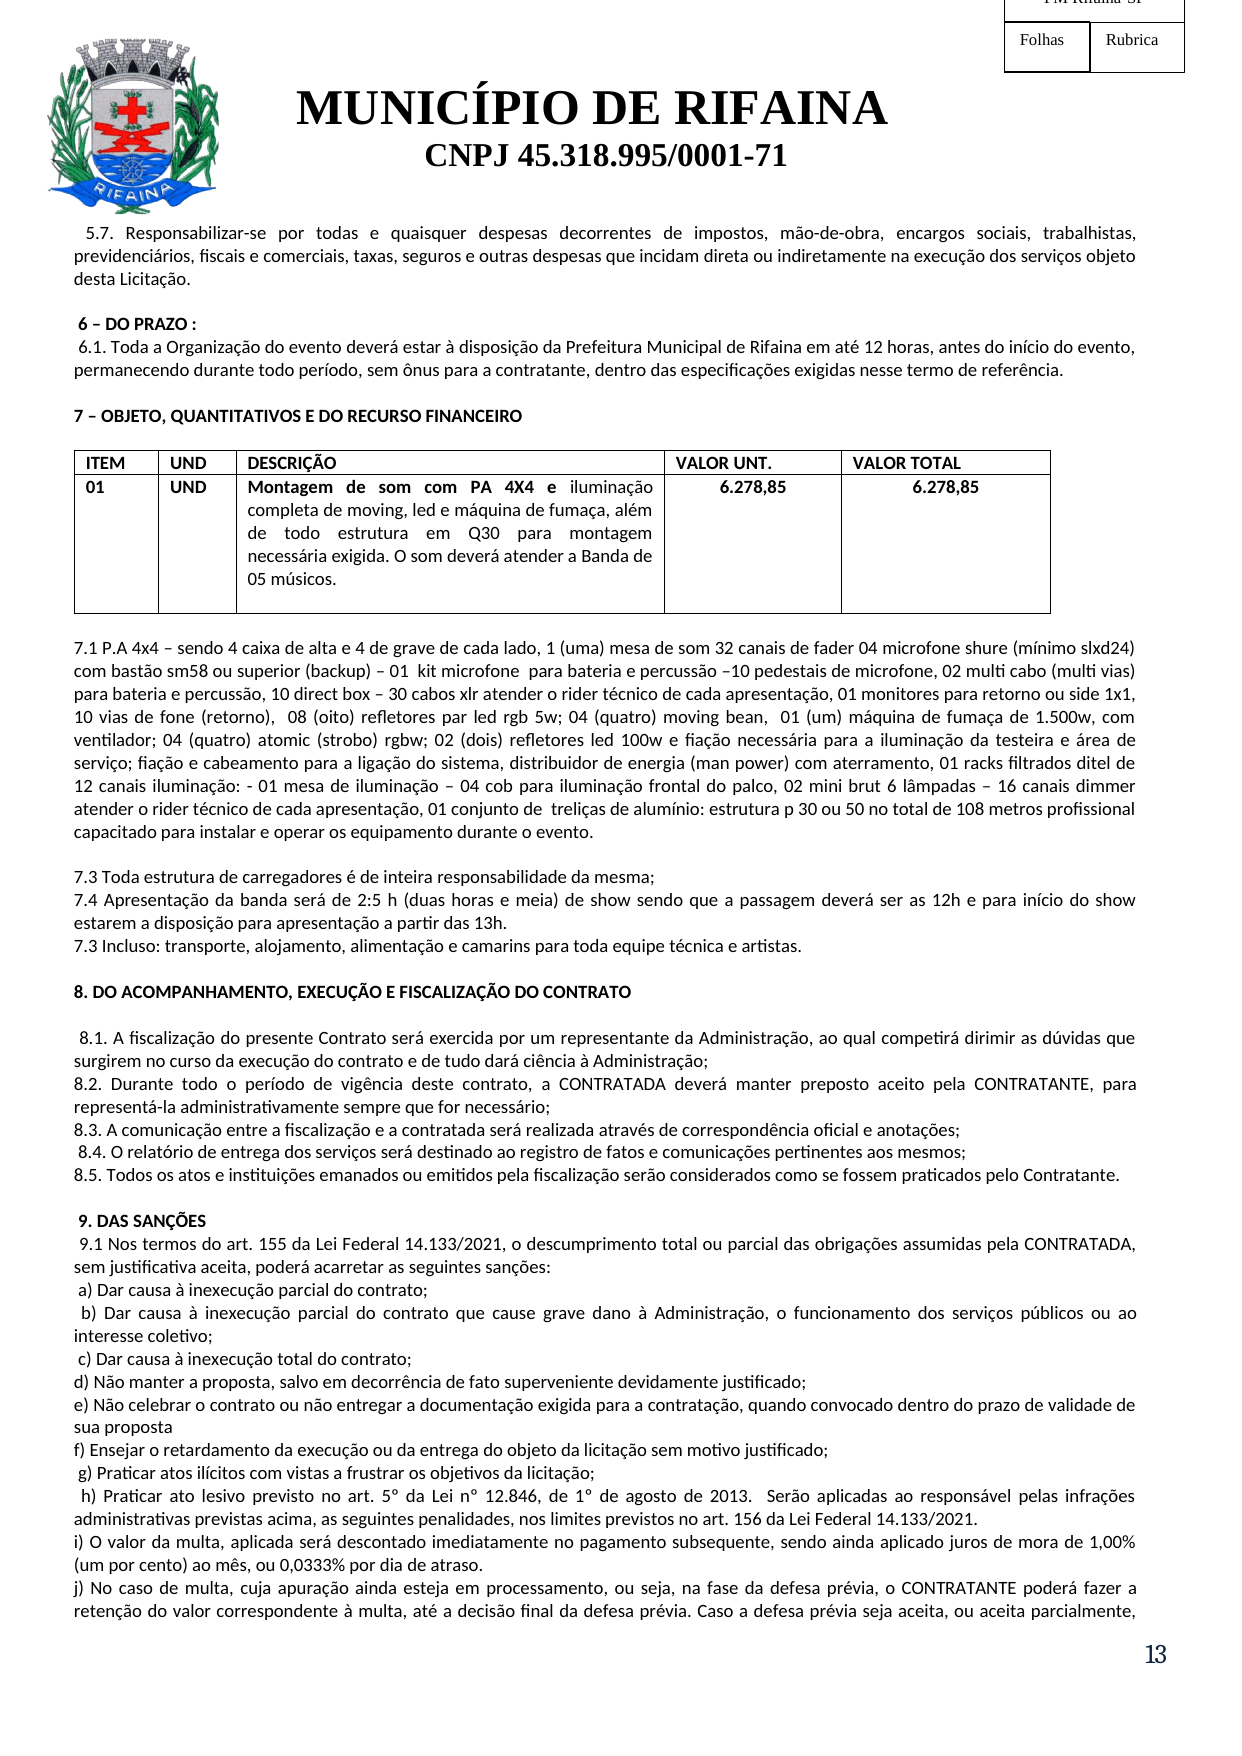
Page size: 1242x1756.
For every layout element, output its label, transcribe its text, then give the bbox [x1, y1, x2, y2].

text e) Não celebrar o contrato ou não entregar a documentação exigida para a contratação, quando convocado dentro do prazo de validade de sua proposta [74, 1393, 1138, 1439]
text h) Praticar ato lesivo previsto no art. 5º da Lei nº 12.846, de 1º de agosto de 2013. Serão aplicadas ao responsável pelas infrações administrativas previstas acima, as seguintes penalidades, nos limites previstos no art. 156 da Lei Federal 14.133/2021. [74, 1484, 1138, 1530]
table_cell 6.278,85 [842, 475, 1050, 613]
text 8.1. A fiscalização do presente Contrato será exercida por um representante da Administração, ao qual competirá dirimir as dúvidas que surgirem no curso da execução do contrato e de tudo dará ciência à Administração; [74, 1026, 1138, 1072]
table_cell UND [159, 475, 236, 613]
table_header UND [159, 451, 236, 474]
text c) Dar causa à inexecução total do contrato; [74, 1347, 1138, 1370]
text f) Ensejar o retardamento da execução ou da entrega do objeto da licitação sem motivo justificado; [74, 1439, 1138, 1462]
text g) Praticar atos ilícitos com vistas a frustrar os objetivos da licitação; [74, 1462, 1138, 1484]
table_cell Montagem de som com PA 4X4 e iluminação completa de moving, led e máquina de fumaça, além de todo estrutura em Q30 para montagem necessária exigida. O som deverá atender a Banda de 05 músicos. [237, 475, 664, 613]
text 8.4. O relatório de entrega dos serviços será destinado ao registro de fatos e comunicações pertinentes aos mesmos; [74, 1141, 1138, 1164]
text 9.1 Nos termos do art. 155 da Lei Federal 14.133/2021, o descumprimento total ou parcial das obrigações assumidas pela CONTRATADA, sem justificativa aceita, poderá acarretar as seguintes sanções: [74, 1232, 1138, 1278]
text 7.4 Apresentação da banda será de 2:5 h (duas horas e meia) de show sendo que a passagem deverá ser as 12h e para início do show estarem a disposição para apresentação a partir das 13h. [74, 889, 1138, 934]
text 6.1. Toda a Organização do evento deverá estar à disposição da Prefeitura Municipal de Rifaina em até 12 horas, antes do início do evento, permanecendo durante todo período, sem ônus para a contratante, dentro das especificações exigidas nesse termo de referência. [74, 336, 1138, 381]
table_header VALOR UNT. [665, 451, 841, 474]
text d) Não manter a proposta, salvo em decorrência de fato superveniente devidamente justificado; [74, 1370, 1138, 1393]
text 8. DO ACOMPANHAMENTO, EXECUÇÃO E FISCALIZAÇÃO DO CONTRATO [74, 980, 1138, 1003]
text 8.5. Todos os atos e instituições emanados ou emitidos pela fiscalização serão considerados como se fossem praticados pelo Contratante. [74, 1164, 1138, 1187]
text b) Dar causa à inexecução parcial do contrato que cause grave dano à Administração, o funcionamento dos serviços públicos ou ao interesse coletivo; [74, 1301, 1138, 1347]
text 8.2. Durante todo o período de vigência deste contrato, a CONTRATADA deverá manter preposto aceito pela CONTRATANTE, para representá-la administrativamente sempre que for necessário; [74, 1072, 1138, 1118]
table_cell 6.278,85 [665, 475, 841, 613]
text 9. DAS SANÇÕES [74, 1209, 1138, 1232]
table_header ITEM [75, 451, 158, 474]
table_cell 01 [75, 475, 158, 613]
text 8.3. A comunicação entre a fiscalização e a contratada será realizada através de correspondência oficial e anotações; [74, 1118, 1138, 1141]
picture [47, 36, 219, 215]
text a) Dar causa à inexecução parcial do contrato; [74, 1278, 1138, 1301]
text 5.7. Responsabilizar-se por todas e quaisquer despesas decorrentes de impostos, mão-de-obra, encargos sociais, trabalhistas, previdenciários, fiscais e comerciais, taxas, seguros e outras despesas que incidam direta ou indiretamente na execução dos serviços objeto desta Licitação. [74, 221, 1138, 290]
text i) O valor da multa, aplicada será descontado imediatamente no pagamento subsequente, sendo ainda aplicado juros de mora de 1,00% (um por cento) ao mês, ou 0,0333% por dia de atraso. [74, 1530, 1138, 1576]
text 6 – DO PRAZO : [74, 313, 1138, 336]
text 7.3 Toda estrutura de carregadores é de inteira responsabilidade da mesma; [74, 866, 1138, 889]
text 7.1 P.A 4x4 – sendo 4 caixa de alta e 4 de grave de cada lado, 1 (uma) mesa de som 32 canais de fader 04 microfone shure (mínimo slxd24) com bastão sm58 ou superior (backup) – 01 kit microfone para bateria e percussão –10 pedestais de microfone, 02 multi cabo (multi vias) para bateria e percussão, 10 direct box – 30 cabos xlr atender o rider técnico de cada apresentação, 01 monitores para retorno ou side 1x1, 10 vias de fone (retorno), 08 (oito) refletores par led rgb 5w; 04 (quatro) moving bean, 01 (um) máquina de fumaça de 1.500w, com ventilador; 04 (quatro) atomic (strobo) rgbw; 02 (dois) refletores led 100w e fiação necessária para a iluminação da testeira e área de serviço; fiação e cabeamento para a ligação do sistema, distribuidor de energia (man power) com aterramento, 01 racks filtrados ditel de 12 canais iluminação: - 01 mesa de iluminação – 04 cob para iluminação frontal do palco, 02 mini brut 6 lâmpadas – 16 canais dimmer atender o rider técnico de cada apresentação, 01 conjunto de treliças de alumínio: estrutura p 30 ou 50 no total de 108 metros profissional capacitado para instalar e operar os equipamento durante o evento. [74, 637, 1138, 843]
table_header DESCRIÇÃO [237, 451, 664, 474]
text 7.3 Incluso: transporte, alojamento, alimentação e camarins para toda equipe técnica e artistas. [74, 934, 1138, 957]
table_header VALOR TOTAL [842, 451, 1050, 474]
text 7 – OBJETO, QUANTITATIVOS E DO RECURSO FINANCEIRO [74, 404, 1138, 427]
